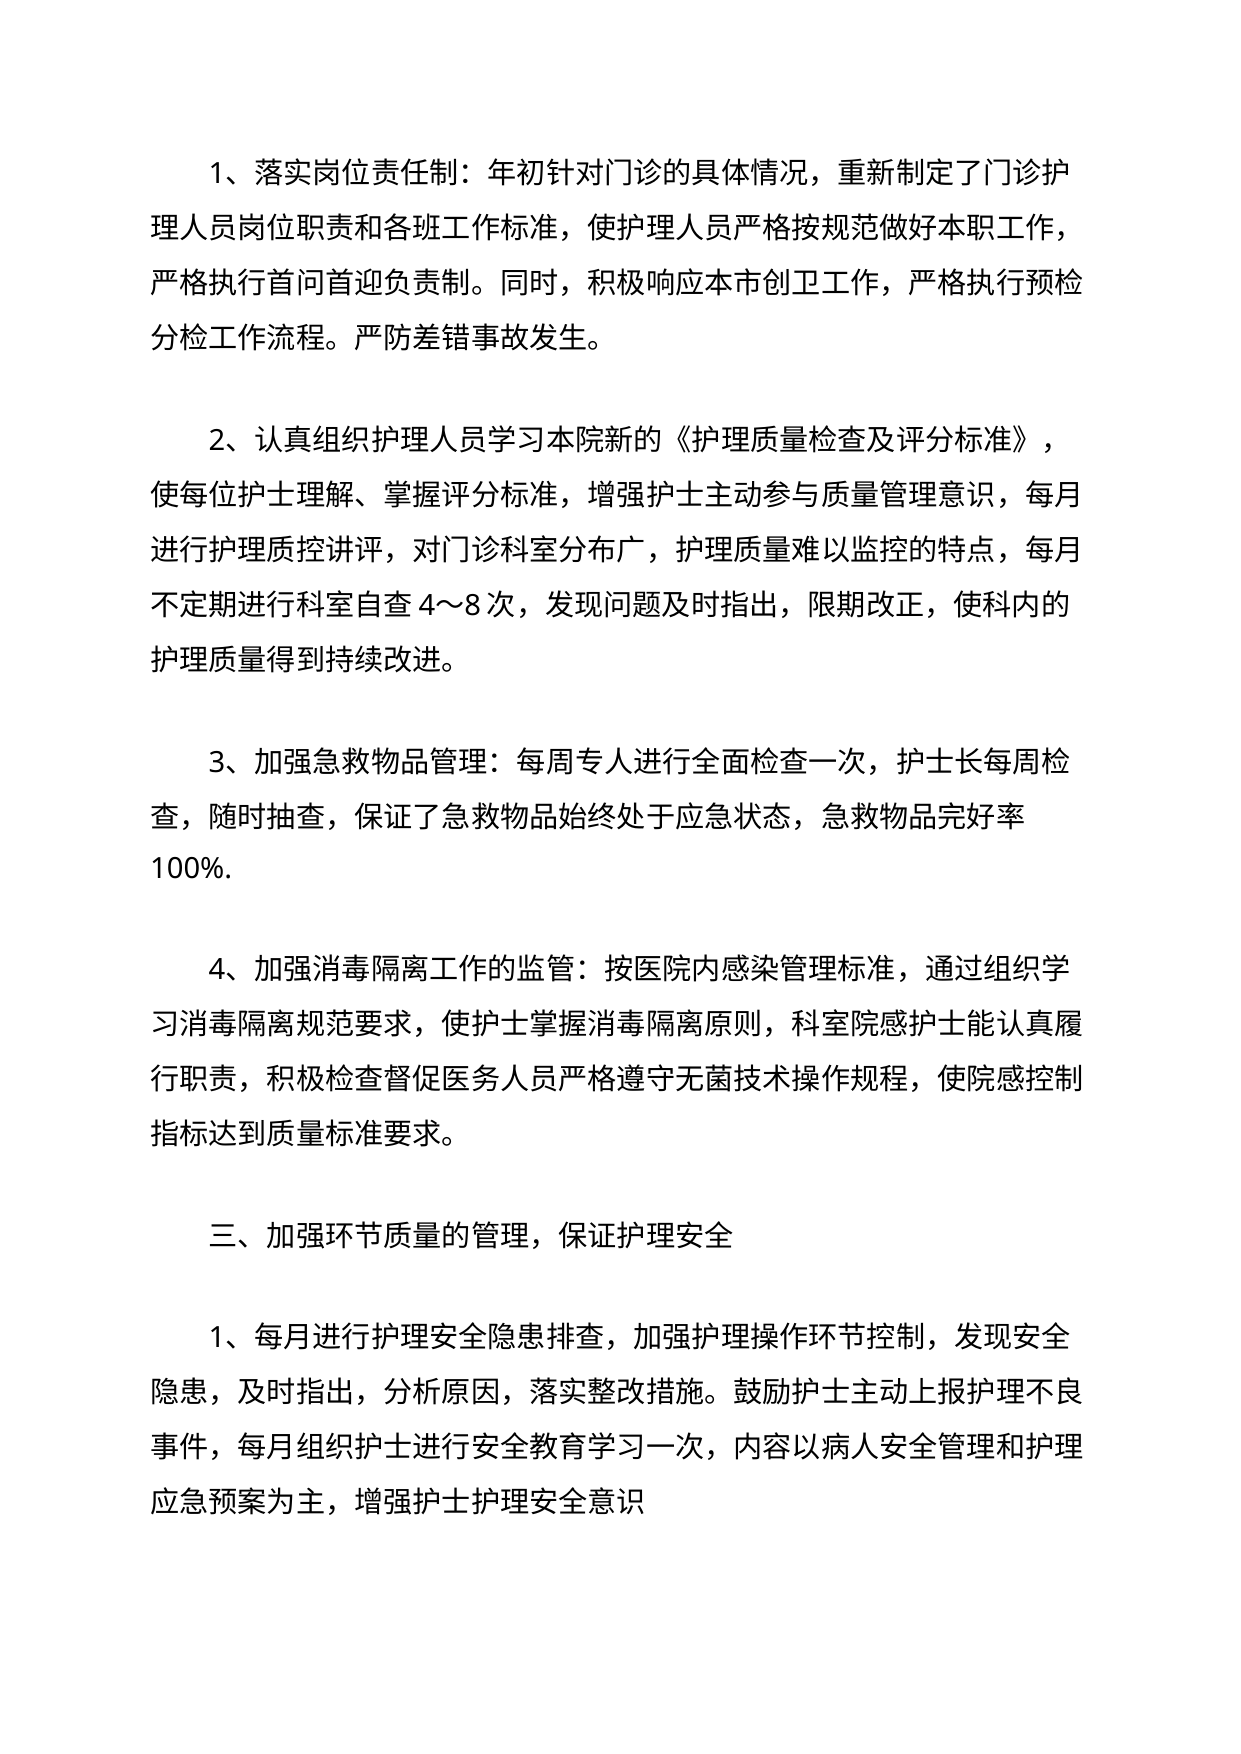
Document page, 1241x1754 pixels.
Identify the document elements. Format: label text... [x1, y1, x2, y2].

text 1、每月进行护理安全隐患排查，加强护理操作环节控制，发现安全隐患，及时指出，分析原因，落实整改措施。鼓励护士主动上报护理不良事件，每月组织护士进行安全教育学习一次，内容以病人安全管理和护理应急预案为主，增强护士护理安全意识 [150, 1314, 1090, 1521]
text 3、加强急救物品管理：每周专人进行全面检查一次，护士长每周检查，随时抽查，保证了急救物品始终处于应急状态，急救物品完好率100%. [150, 738, 1090, 887]
text 2、认真组织护理人员学习本院新的《护理质量检查及评分标准》，使每位护士理解、掌握评分标准，增强护士主动参与质量管理意识，每月进行护理质控讲评，对门诊科室分布广，护理质量难以监控的特点，每月不定期进行科室自查4～8次，发现问题及时指出，限期改正，使科内的护理质量得到持续改进。 [150, 417, 1090, 679]
text 1、落实岗位责任制：年初针对门诊的具体情况，重新制定了门诊护理人员岗位职责和各班工作标准，使护理人员严格按规范做好本职工作，严格执行首问首迎负责制。同时，积极响应本市创卫工作，严格执行预检分检工作流程。严防差错事故发生。 [150, 150, 1090, 357]
text 三、加强环节质量的管理，保证护理安全 [150, 1212, 1090, 1254]
text 4、加强消毒隔离工作的监管：按医院内感染管理标准，通过组织学习消毒隔离规范要求，使护士掌握消毒隔离原则，科室院感护士能认真履行职责，积极检查督促医务人员严格遵守无菌技术操作规程，使院感控制指标达到质量标准要求。 [150, 946, 1090, 1153]
